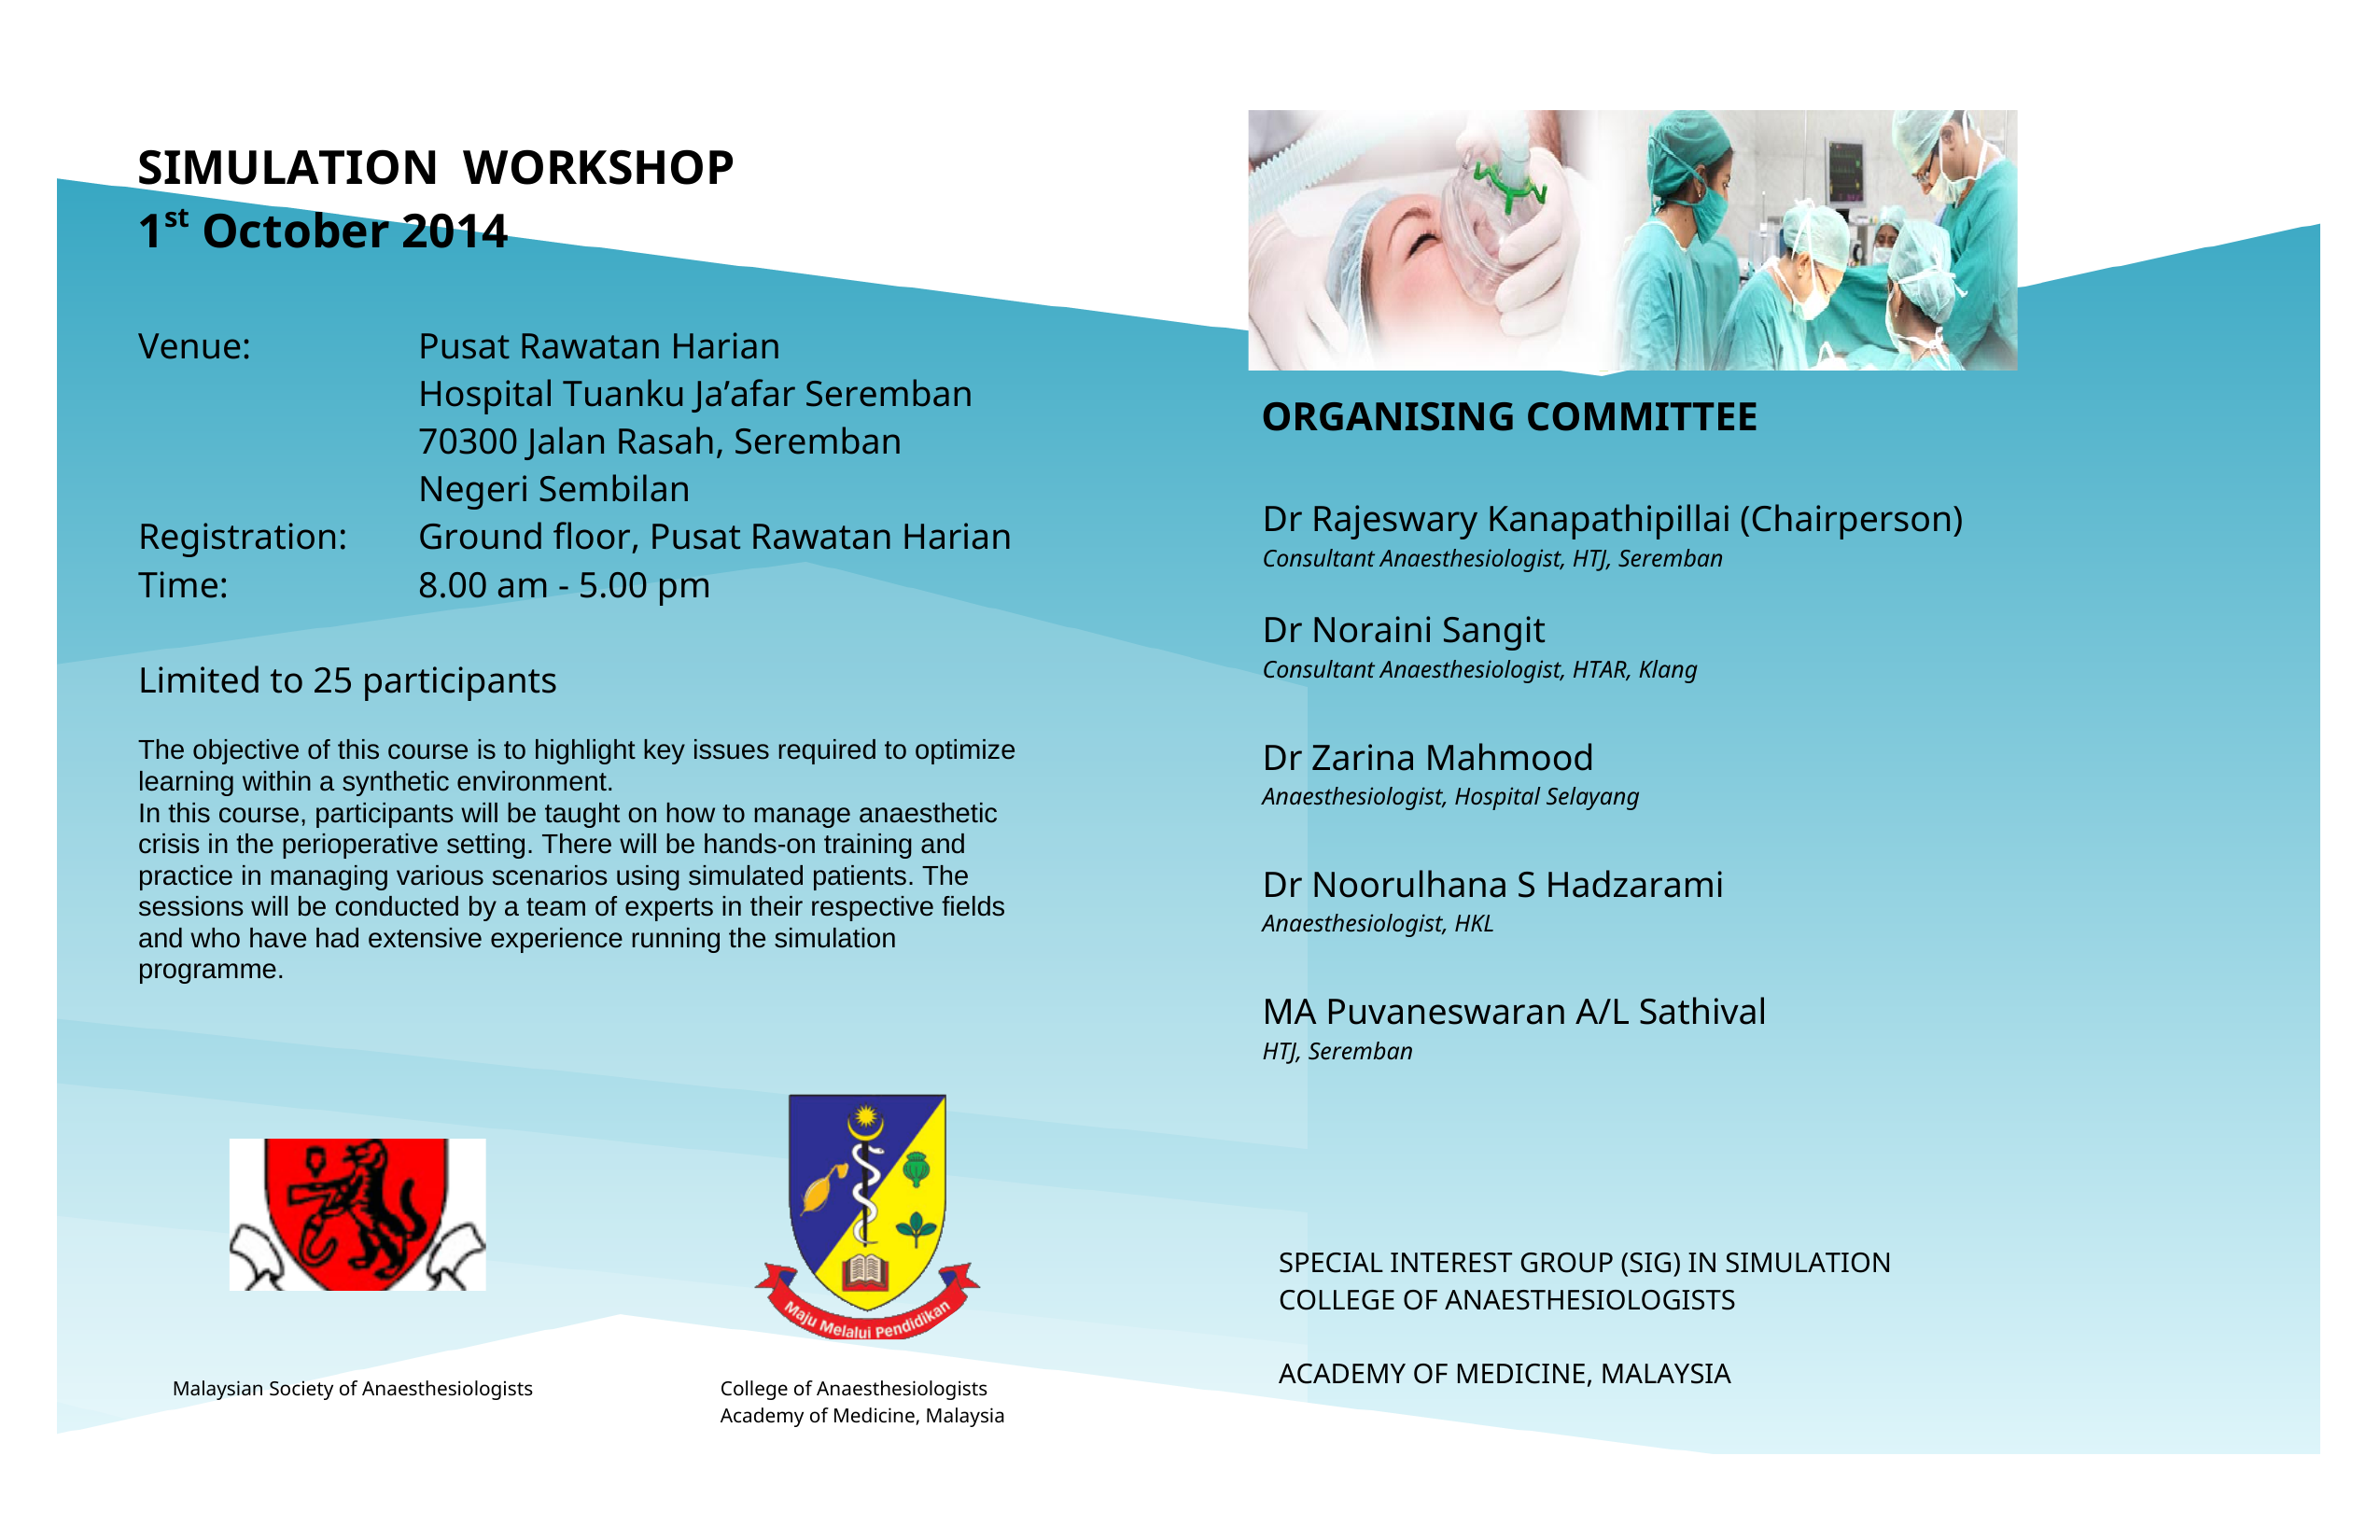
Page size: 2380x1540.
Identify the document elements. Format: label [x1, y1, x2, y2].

picture [632, 576, 642, 595]
picture [967, 531, 985, 540]
picture [437, 219, 446, 234]
picture [56, 67, 2321, 537]
picture [1314, 1254, 1322, 1261]
picture [489, 223, 497, 235]
picture [932, 539, 942, 546]
picture [612, 579, 623, 595]
picture [1335, 1377, 1344, 1381]
picture [945, 534, 950, 544]
picture [1314, 1263, 1321, 1270]
picture [924, 536, 942, 548]
picture [953, 532, 964, 543]
picture [56, 539, 2321, 1467]
